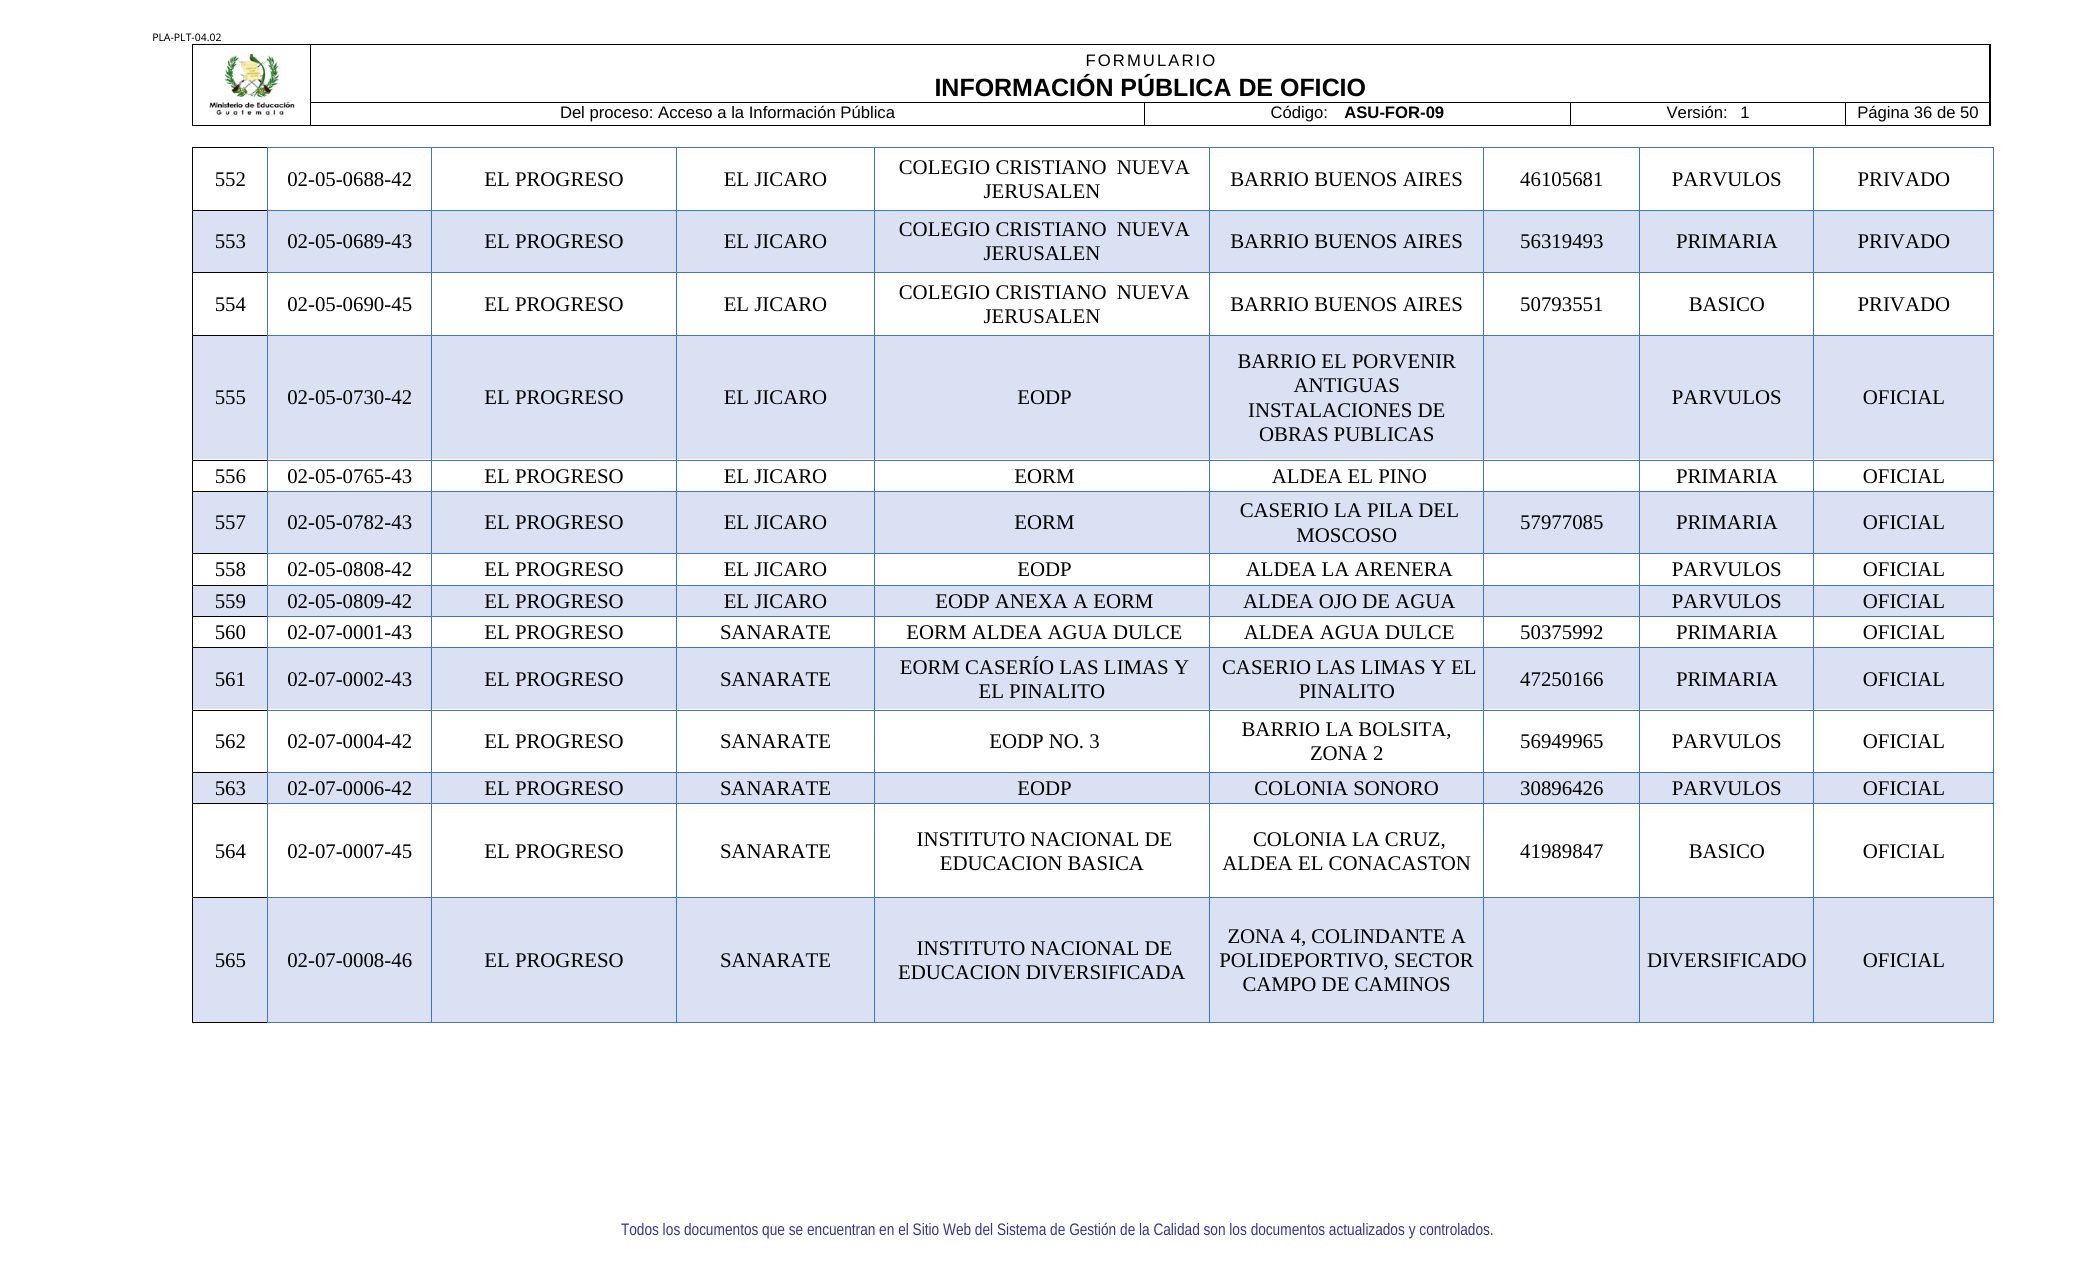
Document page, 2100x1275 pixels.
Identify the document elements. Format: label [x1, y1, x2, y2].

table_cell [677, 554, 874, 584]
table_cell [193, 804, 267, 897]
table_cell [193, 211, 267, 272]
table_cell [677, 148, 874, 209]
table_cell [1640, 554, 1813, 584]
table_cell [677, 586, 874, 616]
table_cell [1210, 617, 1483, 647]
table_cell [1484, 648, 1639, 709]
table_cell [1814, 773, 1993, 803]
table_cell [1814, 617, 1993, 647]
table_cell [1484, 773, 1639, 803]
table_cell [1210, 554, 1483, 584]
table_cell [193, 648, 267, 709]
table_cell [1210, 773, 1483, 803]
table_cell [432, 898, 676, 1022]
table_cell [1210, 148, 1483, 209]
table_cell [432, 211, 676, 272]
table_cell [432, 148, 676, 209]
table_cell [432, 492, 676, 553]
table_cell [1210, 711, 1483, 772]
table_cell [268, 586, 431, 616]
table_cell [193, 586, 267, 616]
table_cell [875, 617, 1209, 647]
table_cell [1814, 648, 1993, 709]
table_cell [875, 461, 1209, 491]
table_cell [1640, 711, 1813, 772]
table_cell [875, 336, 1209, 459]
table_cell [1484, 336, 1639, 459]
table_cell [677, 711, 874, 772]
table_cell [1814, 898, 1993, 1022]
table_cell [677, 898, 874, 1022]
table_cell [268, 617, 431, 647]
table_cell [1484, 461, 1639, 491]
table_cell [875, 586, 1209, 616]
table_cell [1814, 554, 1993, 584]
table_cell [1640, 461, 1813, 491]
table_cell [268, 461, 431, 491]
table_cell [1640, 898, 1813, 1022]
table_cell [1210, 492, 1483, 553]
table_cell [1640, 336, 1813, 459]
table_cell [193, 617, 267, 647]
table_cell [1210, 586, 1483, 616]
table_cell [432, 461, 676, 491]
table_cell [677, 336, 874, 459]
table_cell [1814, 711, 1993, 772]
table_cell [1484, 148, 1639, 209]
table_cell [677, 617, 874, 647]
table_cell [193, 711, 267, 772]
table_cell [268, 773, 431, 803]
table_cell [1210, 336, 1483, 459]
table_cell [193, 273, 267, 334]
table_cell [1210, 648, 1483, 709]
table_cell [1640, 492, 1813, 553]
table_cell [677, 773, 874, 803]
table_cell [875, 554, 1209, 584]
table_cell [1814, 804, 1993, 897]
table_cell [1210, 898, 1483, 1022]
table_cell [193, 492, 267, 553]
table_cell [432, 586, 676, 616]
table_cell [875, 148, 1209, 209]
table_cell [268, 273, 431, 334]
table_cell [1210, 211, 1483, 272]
picture [208, 51, 295, 117]
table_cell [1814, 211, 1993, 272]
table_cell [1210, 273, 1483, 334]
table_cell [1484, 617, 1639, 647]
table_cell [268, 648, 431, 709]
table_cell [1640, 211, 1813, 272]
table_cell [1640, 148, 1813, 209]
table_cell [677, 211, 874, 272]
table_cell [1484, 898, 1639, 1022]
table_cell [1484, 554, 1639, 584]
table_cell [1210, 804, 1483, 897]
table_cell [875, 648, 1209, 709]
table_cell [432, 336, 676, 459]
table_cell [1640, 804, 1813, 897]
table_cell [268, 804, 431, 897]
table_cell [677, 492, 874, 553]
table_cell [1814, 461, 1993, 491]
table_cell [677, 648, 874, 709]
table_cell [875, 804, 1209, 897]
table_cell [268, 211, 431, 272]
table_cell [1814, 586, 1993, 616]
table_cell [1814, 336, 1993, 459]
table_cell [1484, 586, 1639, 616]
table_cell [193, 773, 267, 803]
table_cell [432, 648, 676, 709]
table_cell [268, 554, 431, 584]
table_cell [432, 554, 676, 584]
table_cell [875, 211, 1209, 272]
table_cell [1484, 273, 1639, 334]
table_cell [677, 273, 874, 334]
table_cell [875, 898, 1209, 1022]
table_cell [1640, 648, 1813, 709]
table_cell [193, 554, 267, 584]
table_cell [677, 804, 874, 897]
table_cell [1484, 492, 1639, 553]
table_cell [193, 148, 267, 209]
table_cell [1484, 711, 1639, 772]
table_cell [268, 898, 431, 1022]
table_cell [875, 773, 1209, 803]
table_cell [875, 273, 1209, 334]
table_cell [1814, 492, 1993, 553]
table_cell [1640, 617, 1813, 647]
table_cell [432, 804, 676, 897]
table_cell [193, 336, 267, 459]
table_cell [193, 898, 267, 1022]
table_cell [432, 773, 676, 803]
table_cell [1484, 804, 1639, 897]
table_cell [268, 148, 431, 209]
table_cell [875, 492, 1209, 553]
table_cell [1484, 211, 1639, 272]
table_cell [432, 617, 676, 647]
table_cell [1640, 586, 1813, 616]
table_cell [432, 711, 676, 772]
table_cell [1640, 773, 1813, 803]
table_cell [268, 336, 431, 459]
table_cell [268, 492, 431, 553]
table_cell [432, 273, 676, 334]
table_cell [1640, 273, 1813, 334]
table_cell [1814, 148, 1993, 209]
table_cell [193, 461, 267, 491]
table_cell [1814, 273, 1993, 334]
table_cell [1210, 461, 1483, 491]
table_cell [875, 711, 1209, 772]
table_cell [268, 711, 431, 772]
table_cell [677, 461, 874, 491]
